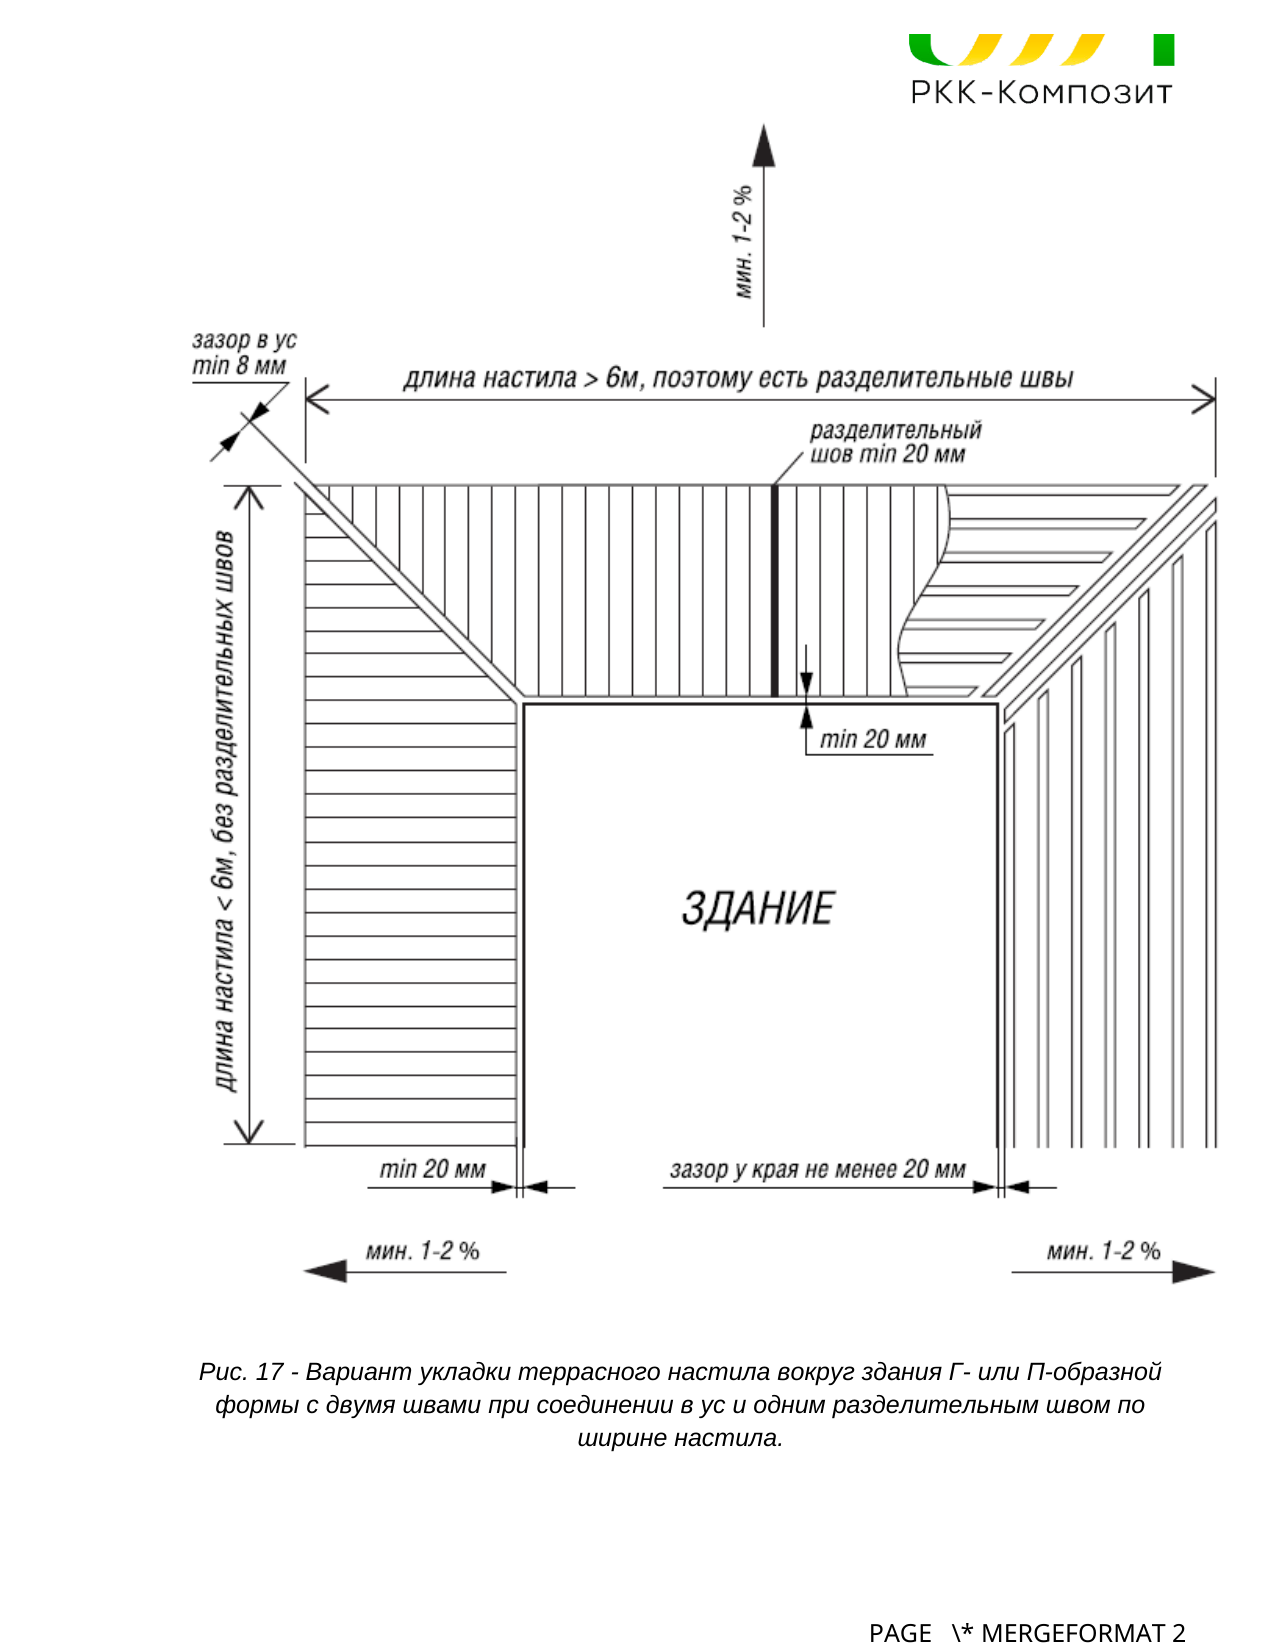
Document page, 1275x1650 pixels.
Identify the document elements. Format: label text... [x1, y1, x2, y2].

picture [908, 34, 1175, 104]
text Рис. 17 - Вариант укладки террасного настила вокруг здания Г- или П-образной формы с двумя швами при соединении в ус и одним разделительным швом по ширине настила. [177, 1357, 1186, 1452]
picture [177, 118, 1223, 1289]
